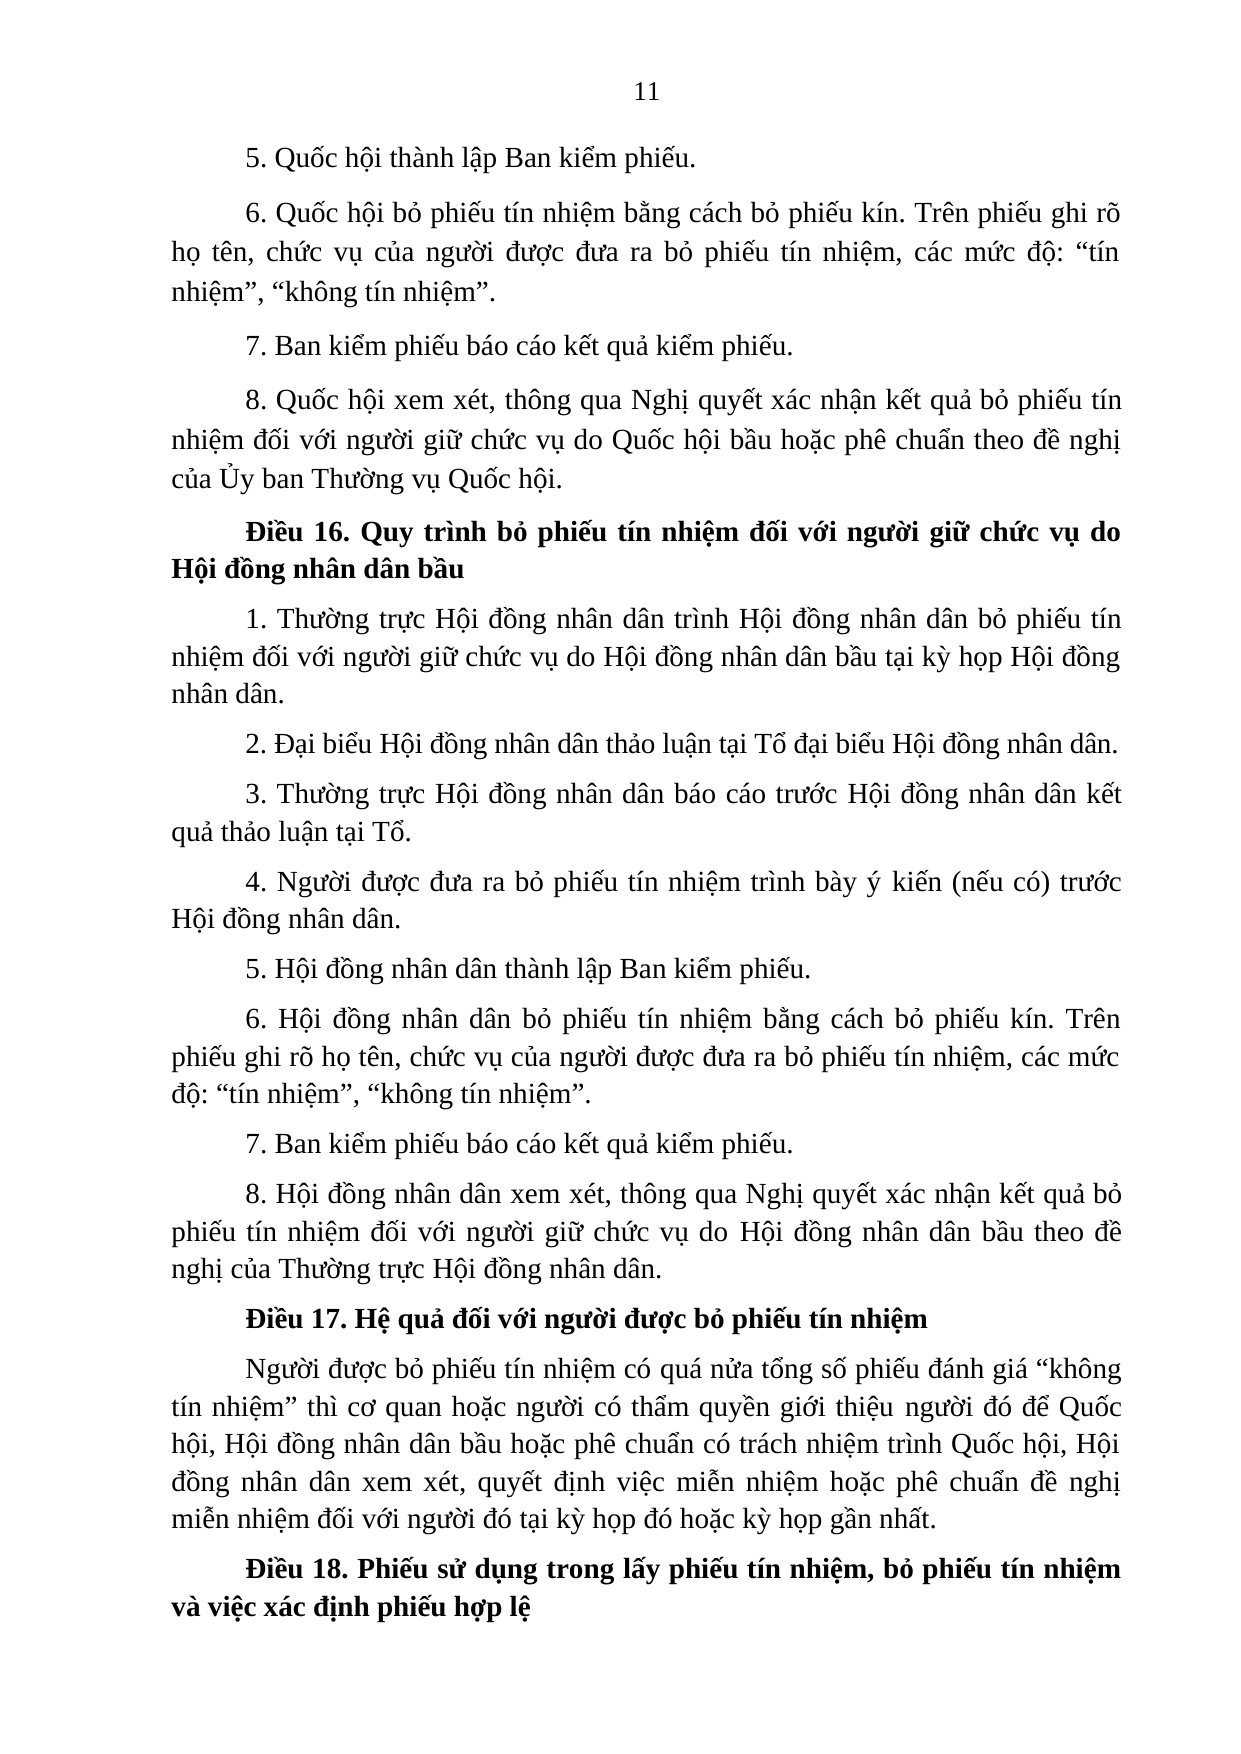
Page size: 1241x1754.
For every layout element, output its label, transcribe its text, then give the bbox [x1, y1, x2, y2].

text Điều 18. Phiếu sử dụng trong lấy phiếu tín nhiệm, bỏ phiếu tín nhiệm và việc xác định phiếu hợp lệ [171, 1549, 1122, 1624]
text 5. Quốc hội thành lập Ban kiểm phiếu. [171, 136, 1122, 176]
text 8. Hội đồng nhân dân xem xét, thông qua Nghị quyết xác nhận kết quả bỏ phiếu tín nhiệm đối với người giữ chức vụ do Hội đồng nhân dân bầu theo đề nghị của Thường trực Hội đồng nhân dân. [171, 1174, 1122, 1286]
text Người được bỏ phiếu tín nhiệm có quá nửa tổng số phiếu đánh giá “không tín nhiệm” thì cơ quan hoặc người có thẩm quyền giới thiệu người đó để Quốc hội, Hội đồng nhân dân bầu hoặc phê chuẩn có trách nhiệm trình Quốc hội, Hội đồng nhân dân xem xét, quyết định việc miễn nhiệm hoặc phê chuẩn đề nghị miễn nhiệm đối với người đó tại kỳ họp đó hoặc kỳ họp gần nhất. [171, 1349, 1122, 1536]
text 4. Người được đưa ra bỏ phiếu tín nhiệm trình bày ý kiến (nếu có) trước Hội đồng nhân dân. [171, 861, 1122, 936]
text 6. Quốc hội bỏ phiếu tín nhiệm bằng cách bỏ phiếu kín. Trên phiếu ghi rõ họ tên, chức vụ của người được đưa ra bỏ phiếu tín nhiệm, các mức độ: “tín nhiệm”, “không tín nhiệm”. [171, 190, 1122, 309]
text Điều 17. Hệ quả đối với người được bỏ phiếu tín nhiệm [171, 1299, 1122, 1336]
text 8. Quốc hội xem xét, thông qua Nghị quyết xác nhận kết quả bỏ phiếu tín nhiệm đối với người giữ chức vụ do Quốc hội bầu hoặc phê chuẩn theo đề nghị của Ủy ban Thường vụ Quốc hội. [171, 378, 1122, 497]
text 5. Hội đồng nhân dân thành lập Ban kiểm phiếu. [171, 949, 1122, 986]
text 7. Ban kiểm phiếu báo cáo kết quả kiểm phiếu. [171, 324, 1122, 363]
text 1. Thường trực Hội đồng nhân dân trình Hội đồng nhân dân bỏ phiếu tín nhiệm đối với người giữ chức vụ do Hội đồng nhân dân bầu tại kỳ họp Hội đồng nhân dân. [171, 599, 1122, 711]
text 2. Đại biểu Hội đồng nhân dân thảo luận tại Tổ đại biểu Hội đồng nhân dân. [171, 724, 1122, 761]
text 6. Hội đồng nhân dân bỏ phiếu tín nhiệm bằng cách bỏ phiếu kín. Trên phiếu ghi rõ họ tên, chức vụ của người được đưa ra bỏ phiếu tín nhiệm, các mức độ: “tín nhiệm”, “không tín nhiệm”. [171, 999, 1122, 1111]
text Điều 16. Quy trình bỏ phiếu tín nhiệm đối với người giữ chức vụ do Hội đồng nhân dân bầu [171, 511, 1122, 586]
text 3. Thường trực Hội đồng nhân dân báo cáo trước Hội đồng nhân dân kết quả thảo luận tại Tổ. [171, 774, 1122, 849]
text 7. Ban kiểm phiếu báo cáo kết quả kiểm phiếu. [171, 1124, 1122, 1161]
